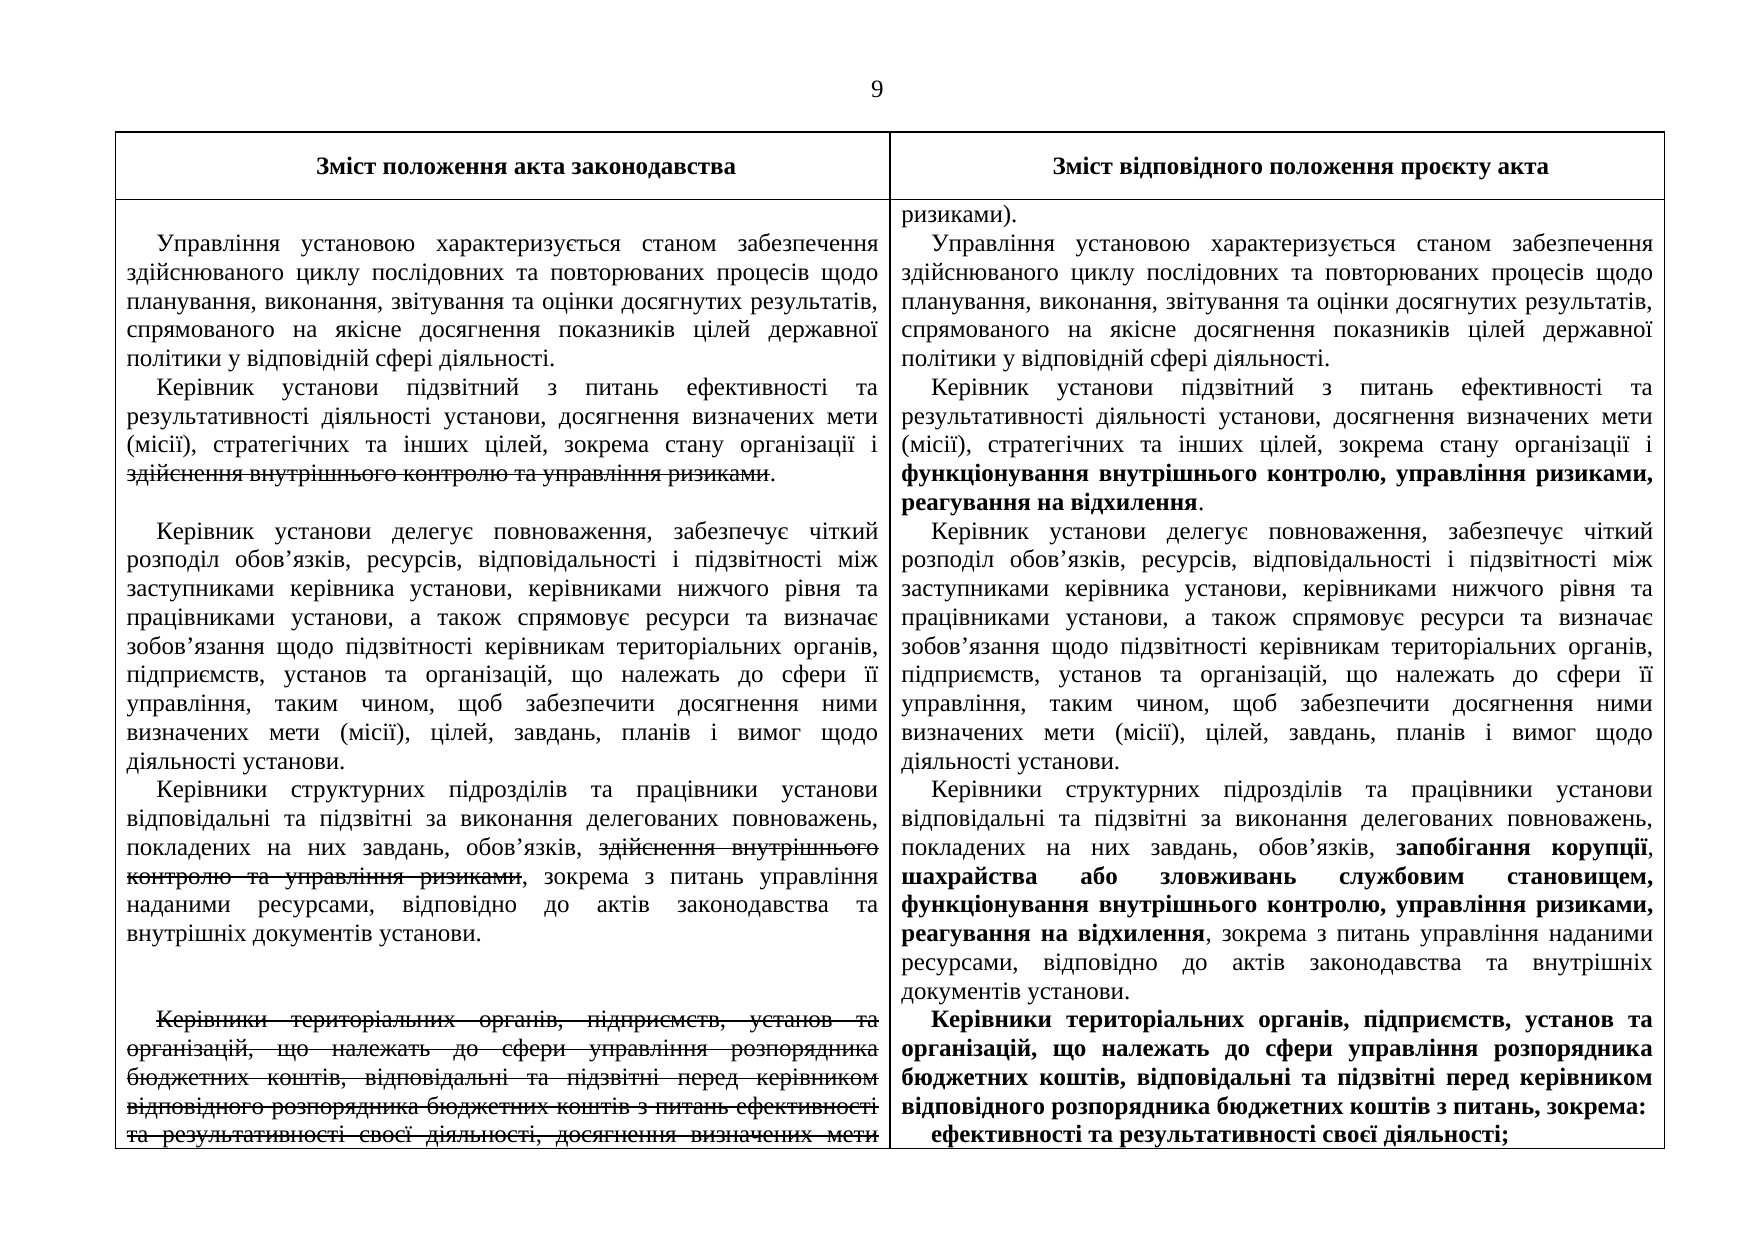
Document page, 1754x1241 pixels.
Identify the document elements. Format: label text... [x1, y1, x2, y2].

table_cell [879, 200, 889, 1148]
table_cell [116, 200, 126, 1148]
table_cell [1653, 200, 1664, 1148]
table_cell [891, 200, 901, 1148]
table_header Зміст відповідного положення проєкту акта [891, 133, 1664, 198]
table_header Зміст положення акта законодавства [116, 133, 889, 198]
